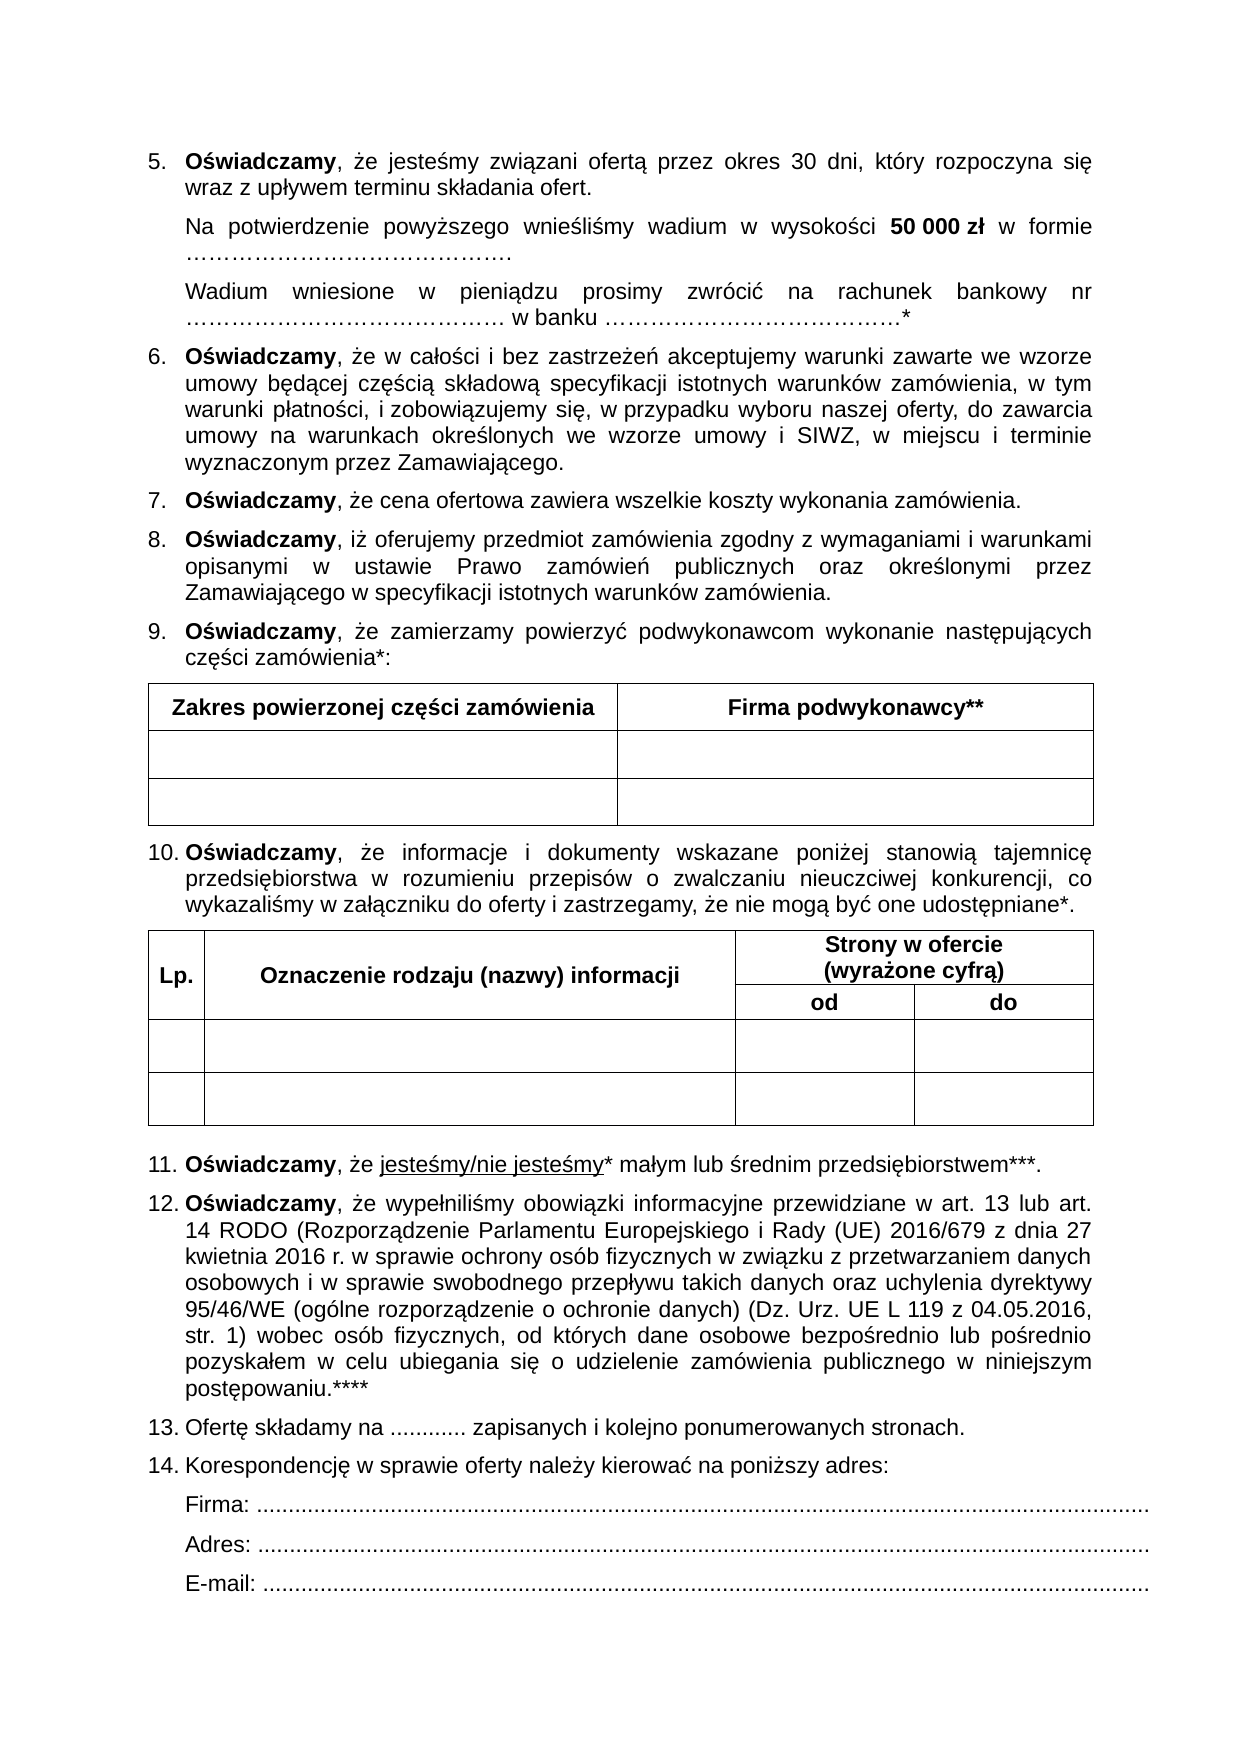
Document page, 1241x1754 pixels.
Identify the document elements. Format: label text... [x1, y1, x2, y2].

text Wadium wniesione w pieniądzu prosimy zwrócić na rachunek bankowy nr …………………………………… w banku …………………………………* [185, 278, 1093, 331]
table_cell [205, 1073, 735, 1125]
table_cell [205, 1020, 735, 1072]
table_cell [736, 1073, 914, 1125]
list Oświadczamy, iż oferujemy przedmiot zamówienia zgodny z wymaganiami i warunkami opisanymi w ustawie Prawo zamówień publicznych oraz określonymi przez Zamawiającego w specyfikacji istotnych warunków zamówienia. [148, 526, 1093, 605]
table_header Lp. [149, 931, 204, 1019]
table_cell do [915, 985, 1093, 1019]
text Firma: [185, 1491, 1093, 1518]
text Adres: [185, 1531, 1093, 1557]
table_cell [915, 1073, 1093, 1125]
list Korespondencję w sprawie oferty należy kierować na poniższy adres: [148, 1452, 1093, 1479]
table_cell od [736, 985, 914, 1019]
list Oświadczamy, że informacje i dokumenty wskazane poniżej stanowią tajemnicę przedsiębiorstwa w rozumieniu przepisów o zwalczaniu nieuczciwej konkurencji, co wykazaliśmy w załączniku do oferty i zastrzegamy, że nie mogą być one udostępniane*. [148, 838, 1093, 918]
list Oświadczamy, że zamierzamy powierzyć podwykonawcom wykonanie następujących części zamówienia*: [148, 618, 1093, 671]
list Oświadczamy, że jesteśmy/nie jesteśmy* małym lub średnim przedsiębiorstwem***. [148, 1151, 1093, 1178]
table_cell [915, 1020, 1093, 1072]
text E-mail: [185, 1570, 1093, 1597]
list Oświadczamy, że cena ofertowa zawiera wszelkie koszty wykonania zamówienia. [148, 487, 1093, 514]
table_cell [149, 1073, 204, 1125]
table_header Strony w ofercie (wyrażone cyfrą) [736, 931, 1093, 984]
list Oświadczamy, że wypełniliśmy obowiązki informacyjne przewidziane w art. 13 lub art. 14 RODO (Rozporządzenie Parlamentu Europejskiego i Rady (UE) 2016/679 z dnia 27 kwietnia 2016 r. w sprawie ochrony osób fizycznych w związku z przetwarzaniem danych osobowych i w sprawie swobodnego przepływu takich danych oraz uchylenia dyrektywy 95/46/WE (ogólne rozporządzenie o ochronie danych) (Dz. Urz. UE L 119 z 04.05.2016, str. 1) wobec osób fizycznych, od których dane osobowe bezpośrednio lub pośrednio pozyskałem w celu ubiegania się o udzielenie zamówienia publicznego w niniejszym postępowaniu.**** [148, 1190, 1093, 1401]
table_header Firma podwykonawcy** [618, 684, 1093, 730]
table_cell [736, 1020, 914, 1072]
list Oświadczamy, że jesteśmy związani ofertą przez okres 30 dni, który rozpoczyna się wraz z upływem terminu składania ofert. [148, 148, 1093, 200]
table_cell [618, 779, 1093, 825]
list Oświadczamy, że w całości i bez zastrzeżeń akceptujemy warunki zawarte we wzorze umowy będącej częścią składową specyfikacji istotnych warunków zamówienia, w tym warunki płatności, i zobowiązujemy się, w przypadku wyboru naszej oferty, do zawarcia umowy na warunkach określonych we wzorze umowy i SIWZ, w miejscu i terminie wyznaczonym przez Zamawiającego. [148, 343, 1093, 475]
list Ofertę składamy na ............ zapisanych i kolejno ponumerowanych stronach. [148, 1413, 1093, 1440]
table_cell [149, 779, 617, 825]
text Na potwierdzenie powyższego wnieśliśmy wadium w wysokości 50 000 zł w formie ……………………………………. [185, 213, 1093, 266]
table_header Oznaczenie rodzaju (nazwy) informacji [205, 931, 735, 1019]
table_cell [149, 731, 617, 778]
table_header Zakres powierzonej części zamówienia [149, 684, 617, 730]
table_cell [618, 731, 1093, 778]
table_cell [149, 1020, 204, 1072]
